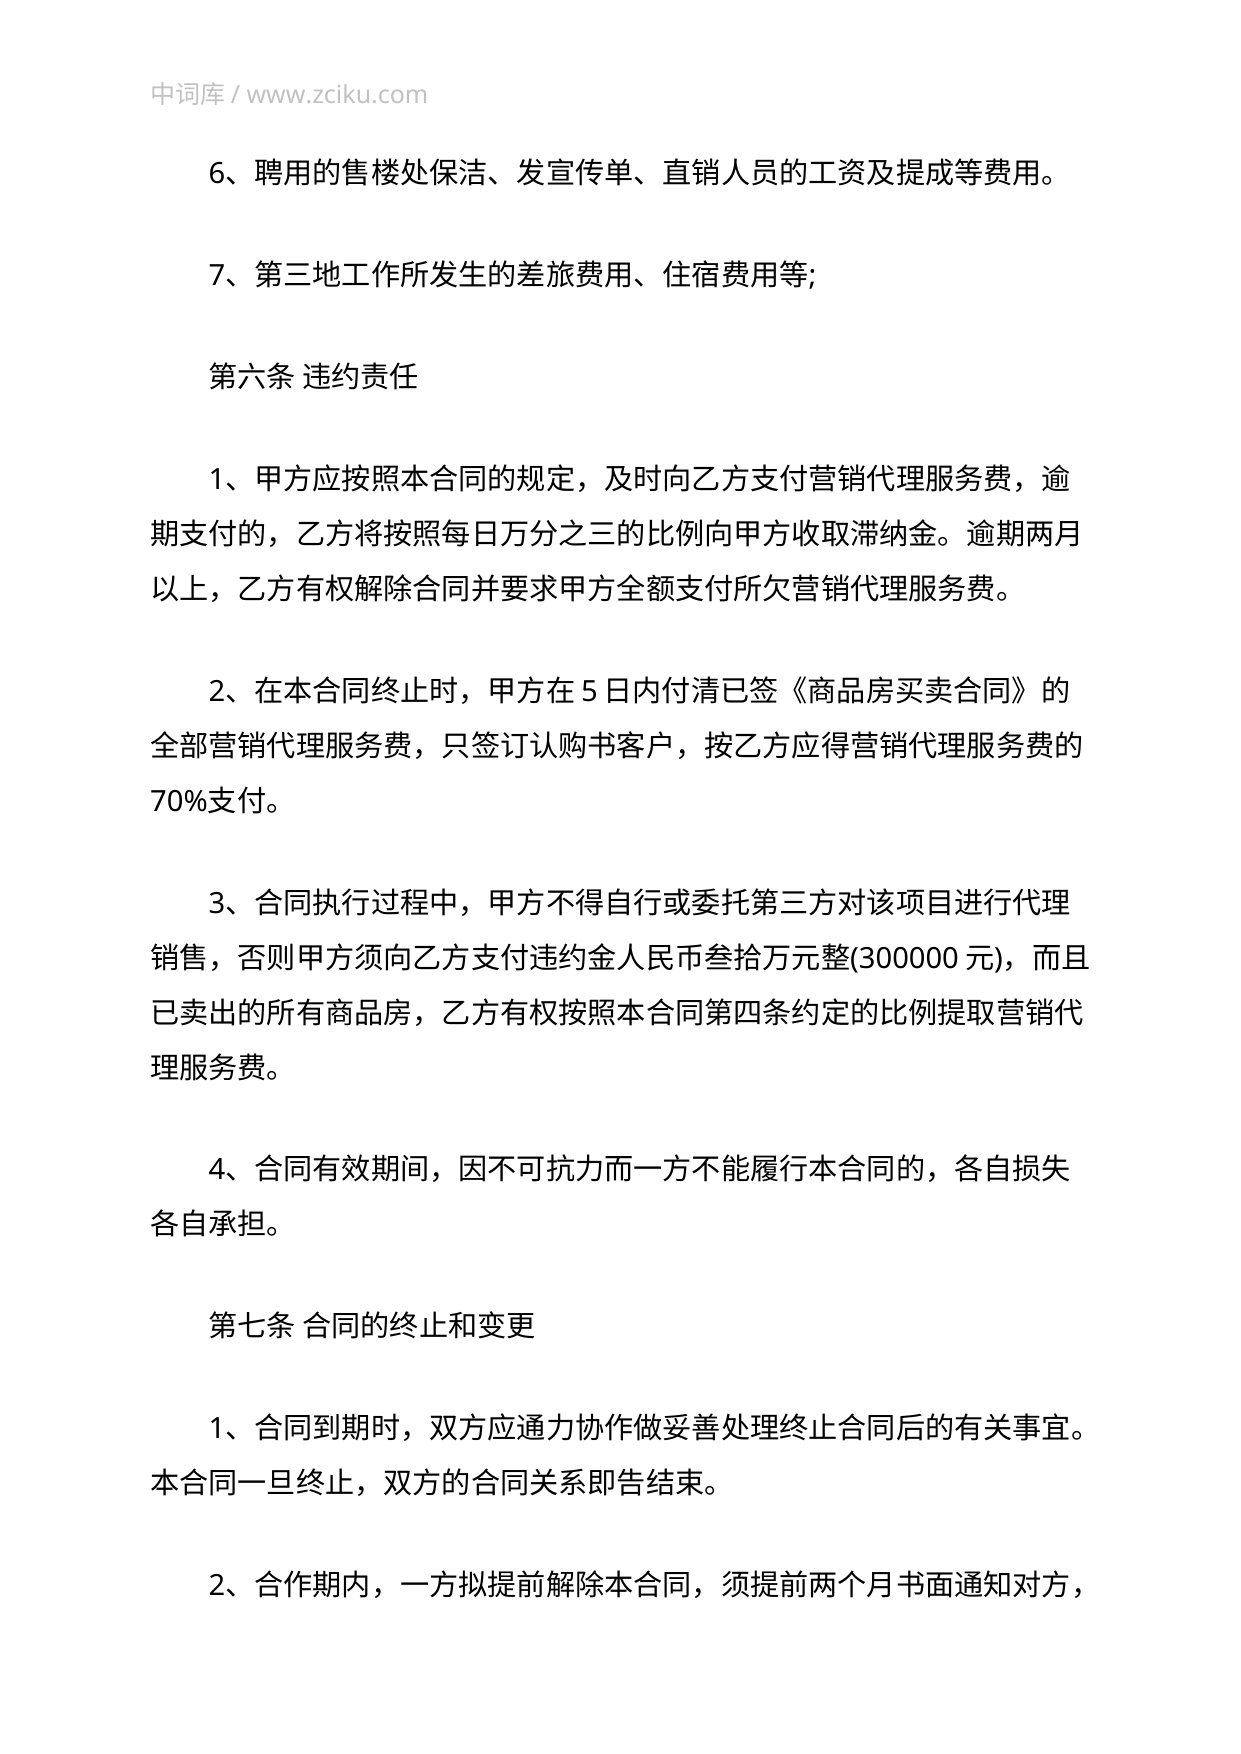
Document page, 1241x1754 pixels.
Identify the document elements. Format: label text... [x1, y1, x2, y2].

text 4、合同有效期间，因不可抗力而一方不能履行本合同的，各自损失各自承担。 [150, 1146, 1090, 1243]
text 7、第三地工作所发生的差旅费用、住宿费用等; [150, 252, 1090, 294]
text 第六条 违约责任 [150, 354, 1090, 396]
text 1、合同到期时，双方应通力协作做妥善处理终止合同后的有关事宜。本合同一旦终止，双方的合同关系即告结束。 [150, 1404, 1090, 1502]
text 6、聘用的售楼处保洁、发宣传单、直销人员的工资及提成等费用。 [150, 150, 1090, 192]
text 第七条 合同的终止和变更 [150, 1303, 1090, 1345]
text 1、甲方应按照本合同的规定，及时向乙方支付营销代理服务费，逾期支付的，乙方将按照每日万分之三的比例向甲方收取滞纳金。逾期两月以上，乙方有权解除合同并要求甲方全额支付所欠营销代理服务费。 [150, 456, 1090, 608]
text 3、合同执行过程中，甲方不得自行或委托第三方对该项目进行代理销售，否则甲方须向乙方支付违约金人民币叁拾万元整(300000元)，而且已卖出的所有商品房，乙方有权按照本合同第四条约定的比例提取营销代理服务费。 [150, 879, 1090, 1086]
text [150, 1561, 1090, 1604]
text 2、在本合同终止时，甲方在5日内付清已签《商品房买卖合同》的全部营销代理服务费，只签订认购书客户，按乙方应得营销代理服务费的70%支付。 [150, 667, 1090, 820]
